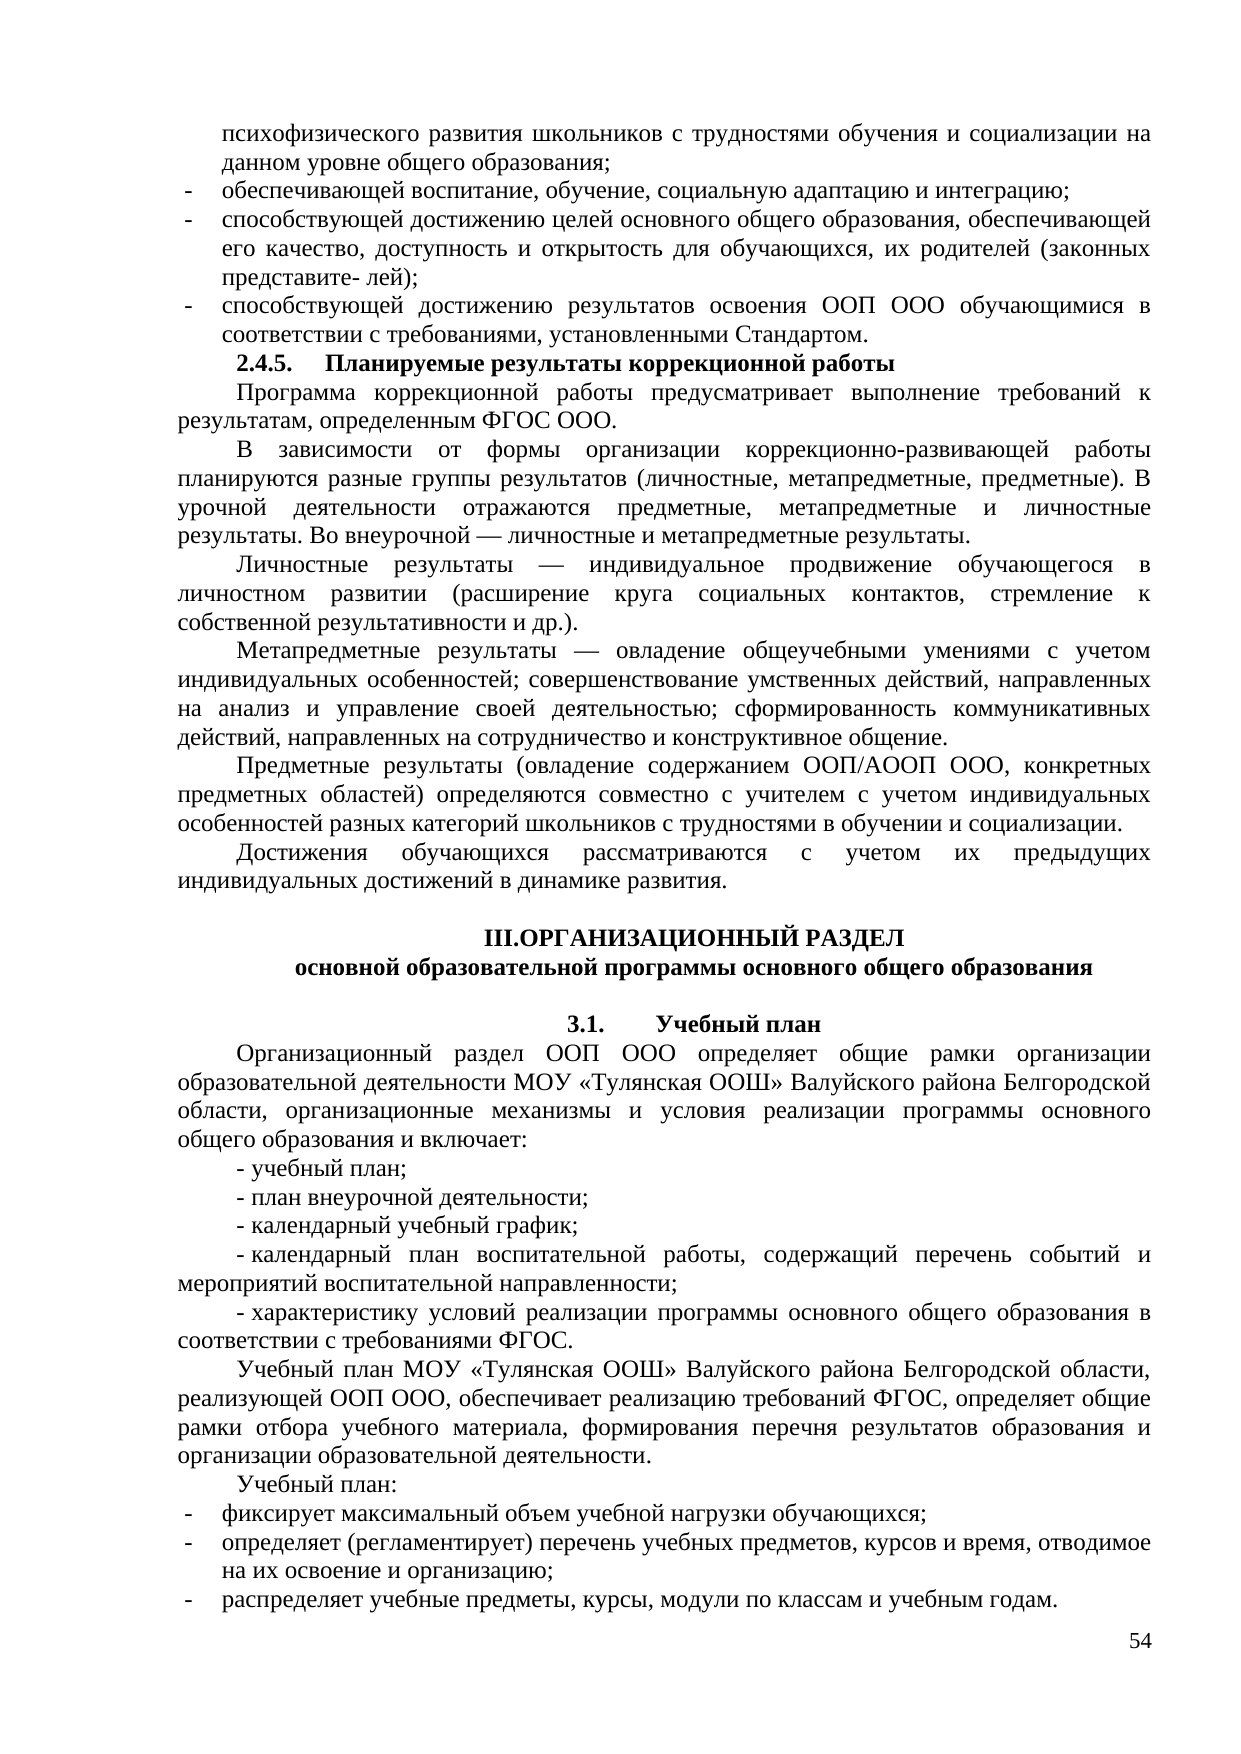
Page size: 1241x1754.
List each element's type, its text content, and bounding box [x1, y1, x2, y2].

list распределяет учебные предметы, курсы, модули по классам и учебным годам. [184, 1584, 1152, 1613]
text - план внеурочной деятельности; [177, 1182, 1152, 1211]
list способствующей достижению целей основного общего образования, обеспечивающей его качество, доступность и открытость для обучающихся, их родителей (законных представите- лей); [184, 204, 1152, 291]
text Организационный раздел ООП ООО определяет общие рамки организации образовательной деятельности МОУ «Тулянская ООШ» Валуйского района Белгородской области, организационные механизмы и условия реализации программы основного общего образования и включает: [177, 1038, 1152, 1153]
text Предметные результаты (овладение содержанием ООП/АООП ООО, конкретных предметных областей) определяются совместно с учителем с учетом индивидуальных особенностей разных категорий школьников с трудностями в обучении и социализации. [177, 751, 1152, 837]
text III.ОРГАНИЗАЦИОННЫЙ РАЗДЕЛ [177, 923, 1152, 952]
text Учебный план: [177, 1469, 1152, 1498]
list определяет (регламентирует) перечень учебных предметов, курсов и время, отводимое на их освоение и организацию; [184, 1527, 1152, 1584]
text Метапредметные результаты — овладение общеучебными умениями с учетом индивидуальных особенностей; совершенствование умственных действий, направленных на анализ и управление своей деятельностью; сформированность коммуникативных действий, направленных на сотрудничество и конструктивное общение. [177, 636, 1152, 751]
text 3.1. Учебный план [177, 1009, 1152, 1038]
text В зависимости от формы организации коррекционно-развивающей работы планируются разные группы результатов (личностные, метапредметные, предметные). В урочной деятельности отражаются предметные, метапредметные и личностные результаты. Во внеурочной — личностные и метапредметные результаты. [177, 434, 1152, 549]
text 2.4.5. Планируемые результаты коррекционной работы [177, 348, 1152, 377]
text Учебный план МОУ «Тулянская ООШ» Валуйского района Белгородской области, реализующей ООП ООО, обеспечивает реализацию требований ФГОС, определяет общие рамки отбора учебного материала, формирования перечня результатов образования и организации образовательной деятельности. [177, 1354, 1152, 1469]
text Личностные результаты — индивидуальное продвижение обучающегося в личностном развитии (расширение круга социальных контактов, стремление к собственной результативности и др.). [177, 549, 1152, 636]
list способствующей достижению результатов освоения ООП ООО обучающимися в соответствии с требованиями, установленными Стандартом. [184, 291, 1152, 348]
text - календарный учебный график; [177, 1211, 1152, 1239]
text Программа коррекционной работы предусматривает выполнение требований к результатам, определенным ФГОС ООО. [177, 377, 1152, 434]
text - календарный план воспитательной работы, содержащий перечень событий и мероприятий воспитательной направленности; [177, 1239, 1152, 1297]
text - учебный план; [177, 1153, 1152, 1182]
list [184, 118, 1152, 176]
text Достижения обучающихся рассматриваются с учетом их предыдущих индивидуальных достижений в динамике развития. [177, 837, 1152, 894]
list обеспечивающей воспитание, обучение, социальную адаптацию и интеграцию; [184, 176, 1152, 204]
text основной образовательной программы основного общего образования [177, 952, 1152, 981]
list фиксирует максимальный объем учебной нагрузки обучающихся; [184, 1498, 1152, 1527]
text - характеристику условий реализации программы основного общего образования в соответствии с требованиями ФГОС. [177, 1297, 1152, 1354]
